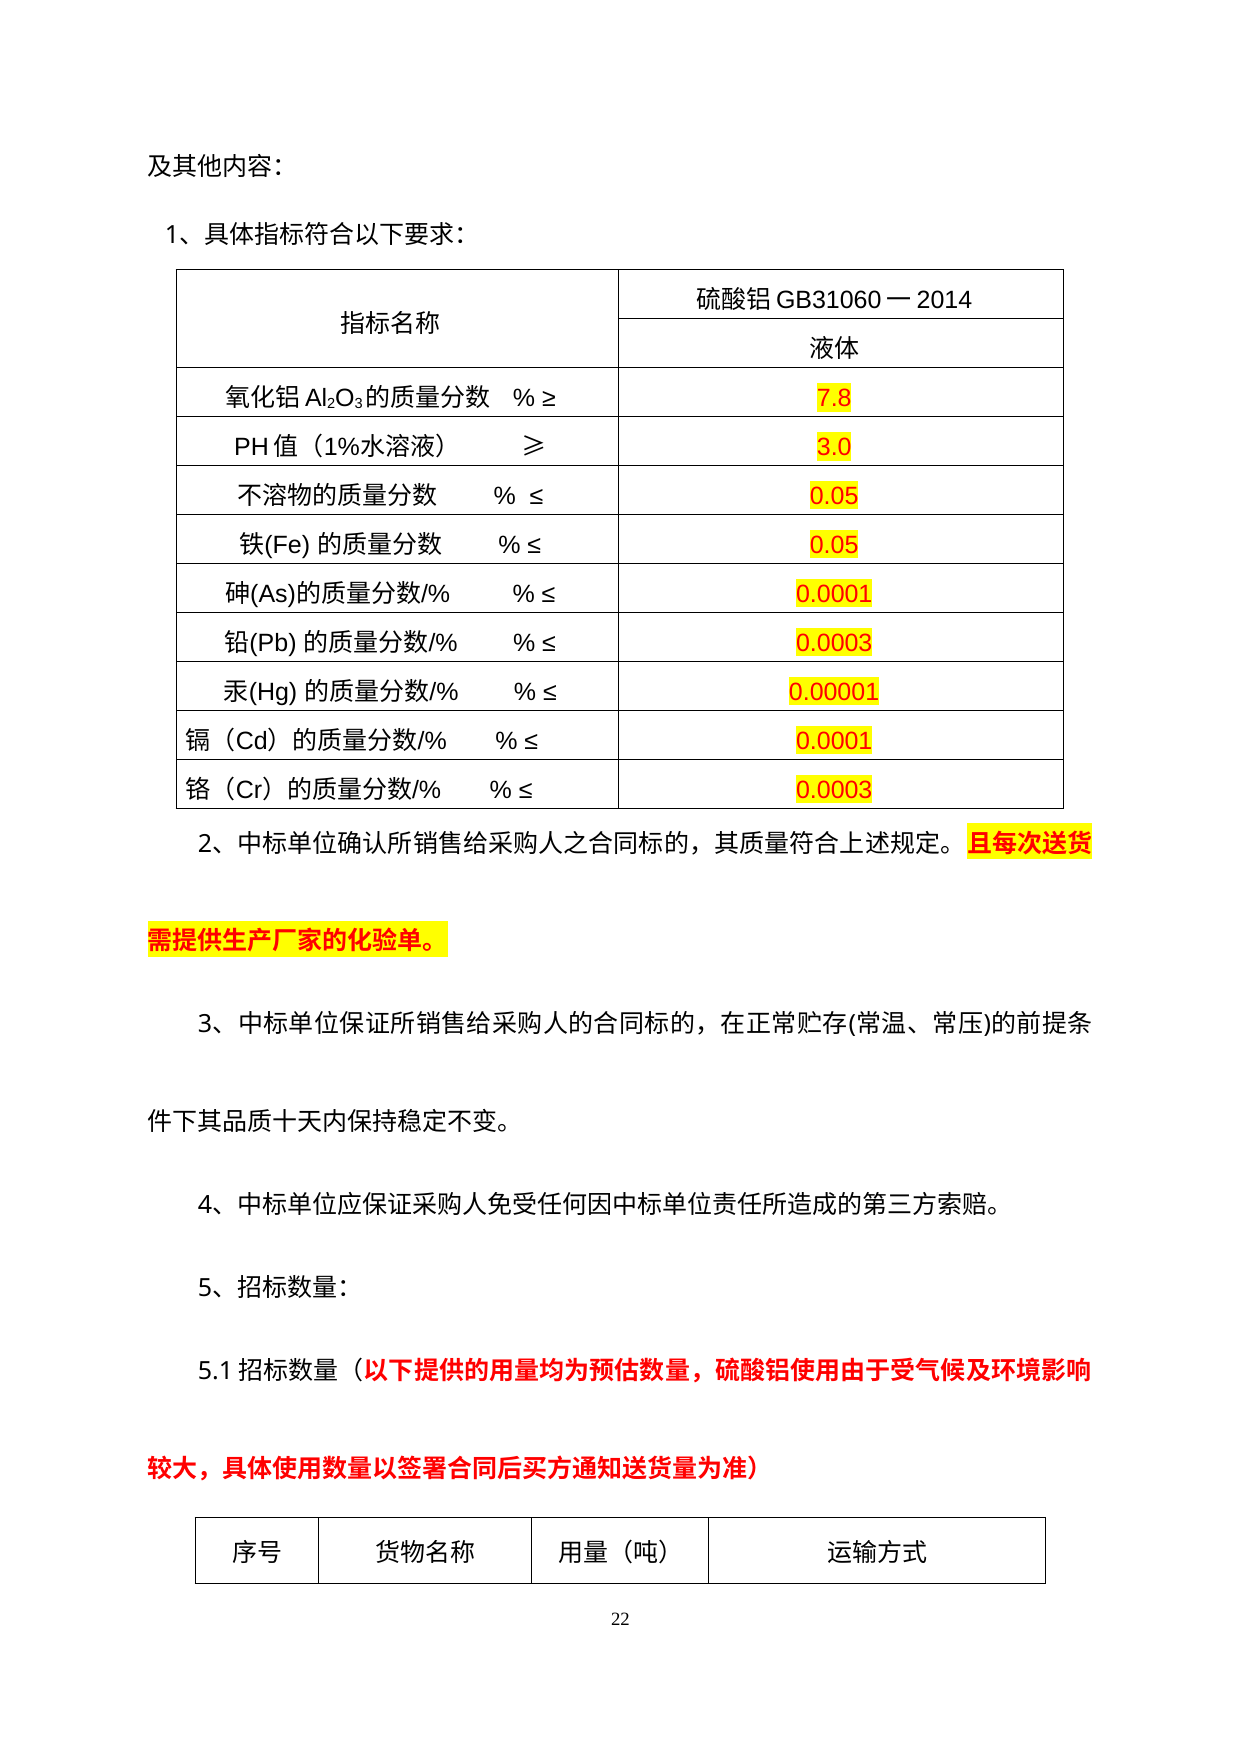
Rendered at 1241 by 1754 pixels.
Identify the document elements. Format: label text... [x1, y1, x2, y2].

table_cell 液体 [619, 319, 1063, 367]
table_cell 0.0001 [619, 564, 1063, 612]
text 5.1招标数量（以下提供的用量均为预估数量，硫酸铝使用由于受气候及环境影响较大，具体使用数量以签署合同后买方通知送货量为准） [148, 1336, 1092, 1499]
table_header 序号 [196, 1518, 318, 1583]
table_header 硫酸铝GB31060一2014 [619, 270, 1063, 318]
table_header 指标名称 [177, 270, 618, 367]
table_cell 0.05 [619, 466, 1063, 514]
table_cell 7.8 [619, 368, 1063, 416]
table_cell 铅(Pb) 的质量分数/% % ≤ [177, 613, 618, 661]
table_header 货物名称 [319, 1518, 531, 1583]
table_cell 0.0003 [619, 613, 1063, 661]
table_cell 3.0 [619, 417, 1063, 465]
table_cell 0.0003 [619, 760, 1063, 808]
table_cell 0.05 [619, 515, 1063, 563]
table_cell 0.00001 [619, 662, 1063, 710]
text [148, 132, 1092, 197]
table_cell 氧化铝Al2O3的质量分数 % ≥ [177, 368, 618, 416]
table_cell 0.0001 [619, 711, 1063, 759]
table_cell 汞(Hg) 的质量分数/% % ≤ [177, 662, 618, 710]
table_cell 铁(Fe) 的质量分数 % ≤ [177, 515, 618, 563]
text 3、中标单位保证所销售给采购人的合同标的，在正常贮存(常温、常压)的前提条件下其品质十天内保持稳定不变。 [148, 989, 1092, 1152]
table_cell 砷(As)的质量分数/% % ≤ [177, 564, 618, 612]
table_cell PH值（1%水溶液） ≥ [177, 417, 618, 465]
text 4、中标单位应保证采购人免受任何因中标单位责任所造成的第三方索赔。 [148, 1170, 1092, 1235]
text 5、招标数量： [148, 1253, 1092, 1318]
table_cell 不溶物的质量分数 % ≤ [177, 466, 618, 514]
table_cell 镉（Cd）的质量分数/% % ≤ [177, 711, 618, 759]
table_header 运输方式 [709, 1518, 1045, 1583]
text 1、具体指标符合以下要求： [83, 215, 1092, 251]
table_cell 铬（Cr）的质量分数/% % ≤ [177, 760, 618, 808]
text 2、中标单位确认所销售给采购人之合同标的，其质量符合上述规定。且每次送货需提供生产厂家的化验单。 [148, 809, 1092, 971]
table_header 用量（吨） [532, 1518, 708, 1583]
